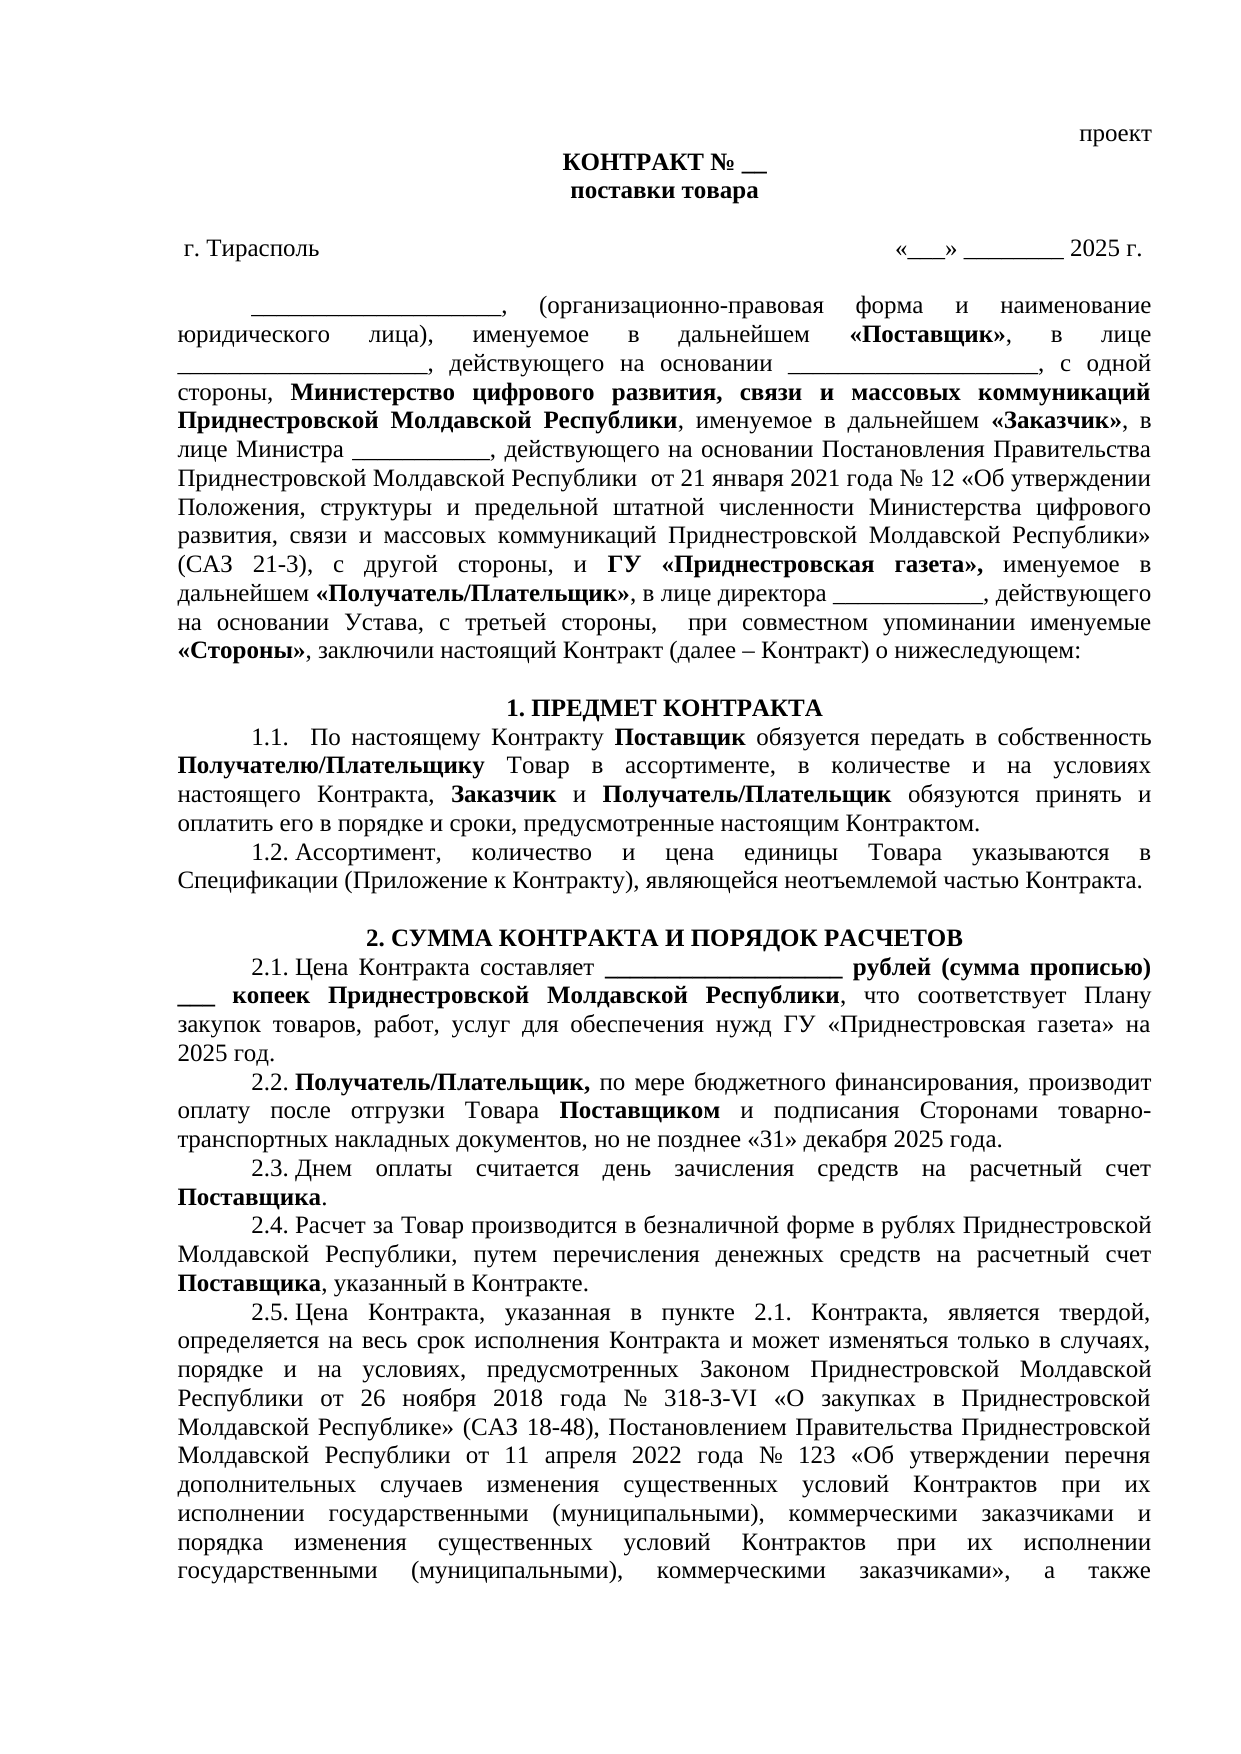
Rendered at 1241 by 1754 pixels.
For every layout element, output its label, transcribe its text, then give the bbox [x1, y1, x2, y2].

title КОНТРАКТ № __ [177, 147, 1152, 176]
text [177, 1297, 1152, 1584]
title проект [177, 118, 1152, 147]
list По настоящему Контракту Поставщик обязуется передать в собственность Получателю/Плательщику Товар в ассортименте, в количестве и на условиях настоящего Контракта, Заказчик и Получатель/Плательщик обязуются принять и оплатить его в порядке и сроки, предусмотренные настоящим Контрактом. [177, 722, 1152, 837]
text 1. ПРЕДМЕТ КОНТРАКТА [177, 693, 1152, 722]
text 2.2. Получатель/Плательщик, по мере бюджетного финансирования, производит оплату после отгрузки Товара Поставщиком и подписания Сторонами товарно-транспортных накладных документов, но не позднее «31» декабря 2025 года. [177, 1067, 1152, 1153]
text 1.2. Ассортимент, количество и цена единицы Товара указываются в Спецификации (Приложение к Контракту), являющейся неотъемлемой частью Контракта. [177, 837, 1152, 894]
text г. Тирасполь «___» ________ 2025 г. [177, 233, 1152, 262]
title поставки товара [177, 176, 1152, 204]
text 2.1. Цена Контракта составляет ___________________ рублей (сумма прописью) ___ копеек Приднестровской Молдавской Республики, что соответствует Плану закупок товаров, работ, услуг для обеспечения нужд ГУ «Приднестровская газета» на 2025 год. [177, 952, 1152, 1067]
text 2.3. Днем оплаты считается день зачисления средств на расчетный счет Поставщика. [177, 1153, 1152, 1211]
text 2.4. Расчет за Товар производится в безналичной форме в рублях Приднестровской Молдавской Республики, путем перечисления денежных средств на расчетный счет Поставщика, указанный в Контракте. [177, 1211, 1152, 1297]
text 2. СУММА КОНТРАКТА И ПОРЯДОК РАСЧЕТОВ [177, 923, 1152, 952]
text ____________________, (организационно-правовая форма и наименование юридического лица), именуемое в дальнейшем «Поставщик», в лице ____________________, действующего на основании ____________________, с одной стороны, Министерство цифрового развития, связи и массовых коммуникаций Приднестровской Молдавской Республики, именуемое в дальнейшем «Заказчик», в лице Министра ___________, действующего на основании Постановления Правительства Приднестровской Молдавской Республики от 21 января 2021 года № 12 «Об утверждении Положения, структуры и предельной штатной численности Министерства цифрового развития, связи и массовых коммуникаций Приднестровской Молдавской Республики» (САЗ 21-3), с другой стороны, и ГУ «Приднестровская газета», именуемое в дальнейшем «Получатель/Плательщик», в лице директора ____________, действующего на основании Устава, с третьей стороны, при совместном упоминании именуемые «Стороны», заключили настоящий Контракт (далее – Контракт) о нижеследующем: [177, 291, 1152, 664]
